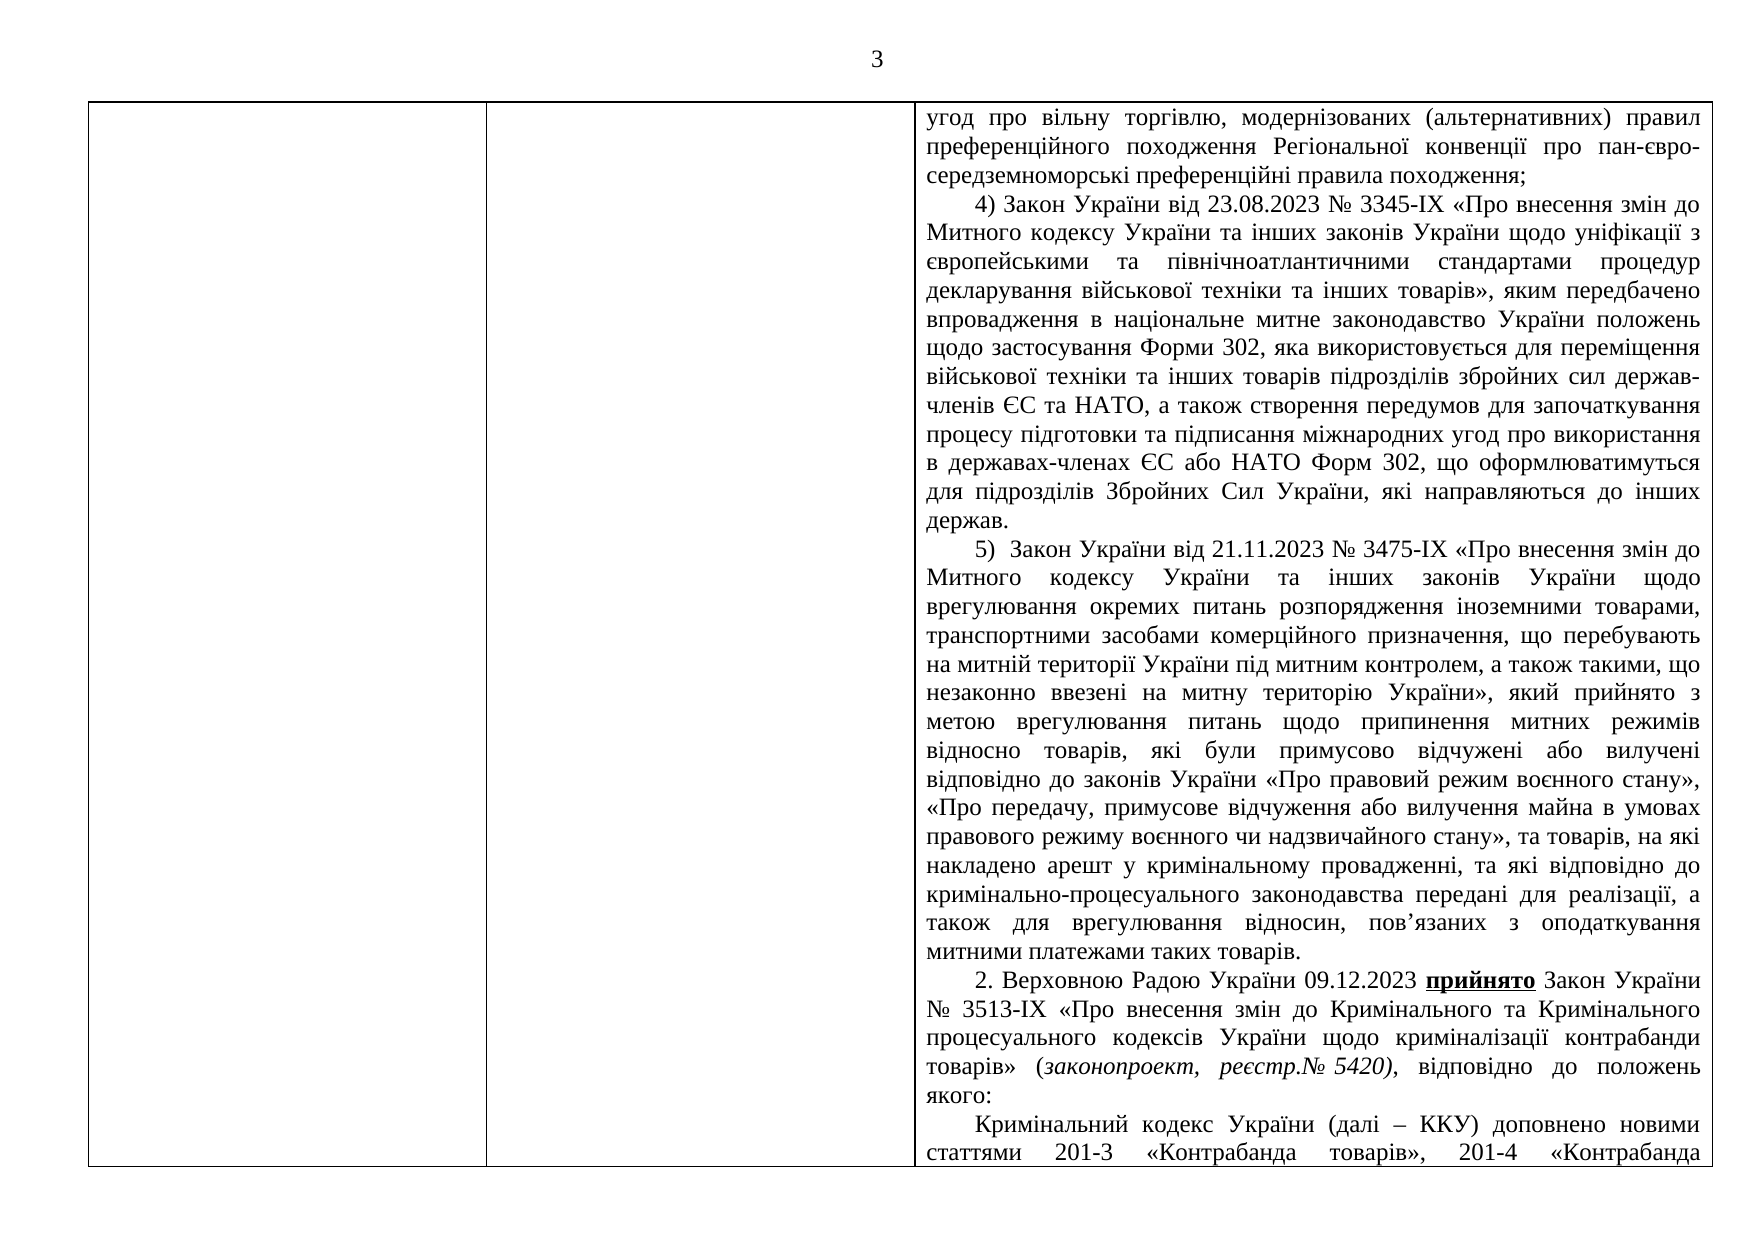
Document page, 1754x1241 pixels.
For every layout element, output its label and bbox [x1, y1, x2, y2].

table_cell [487, 103, 914, 1166]
